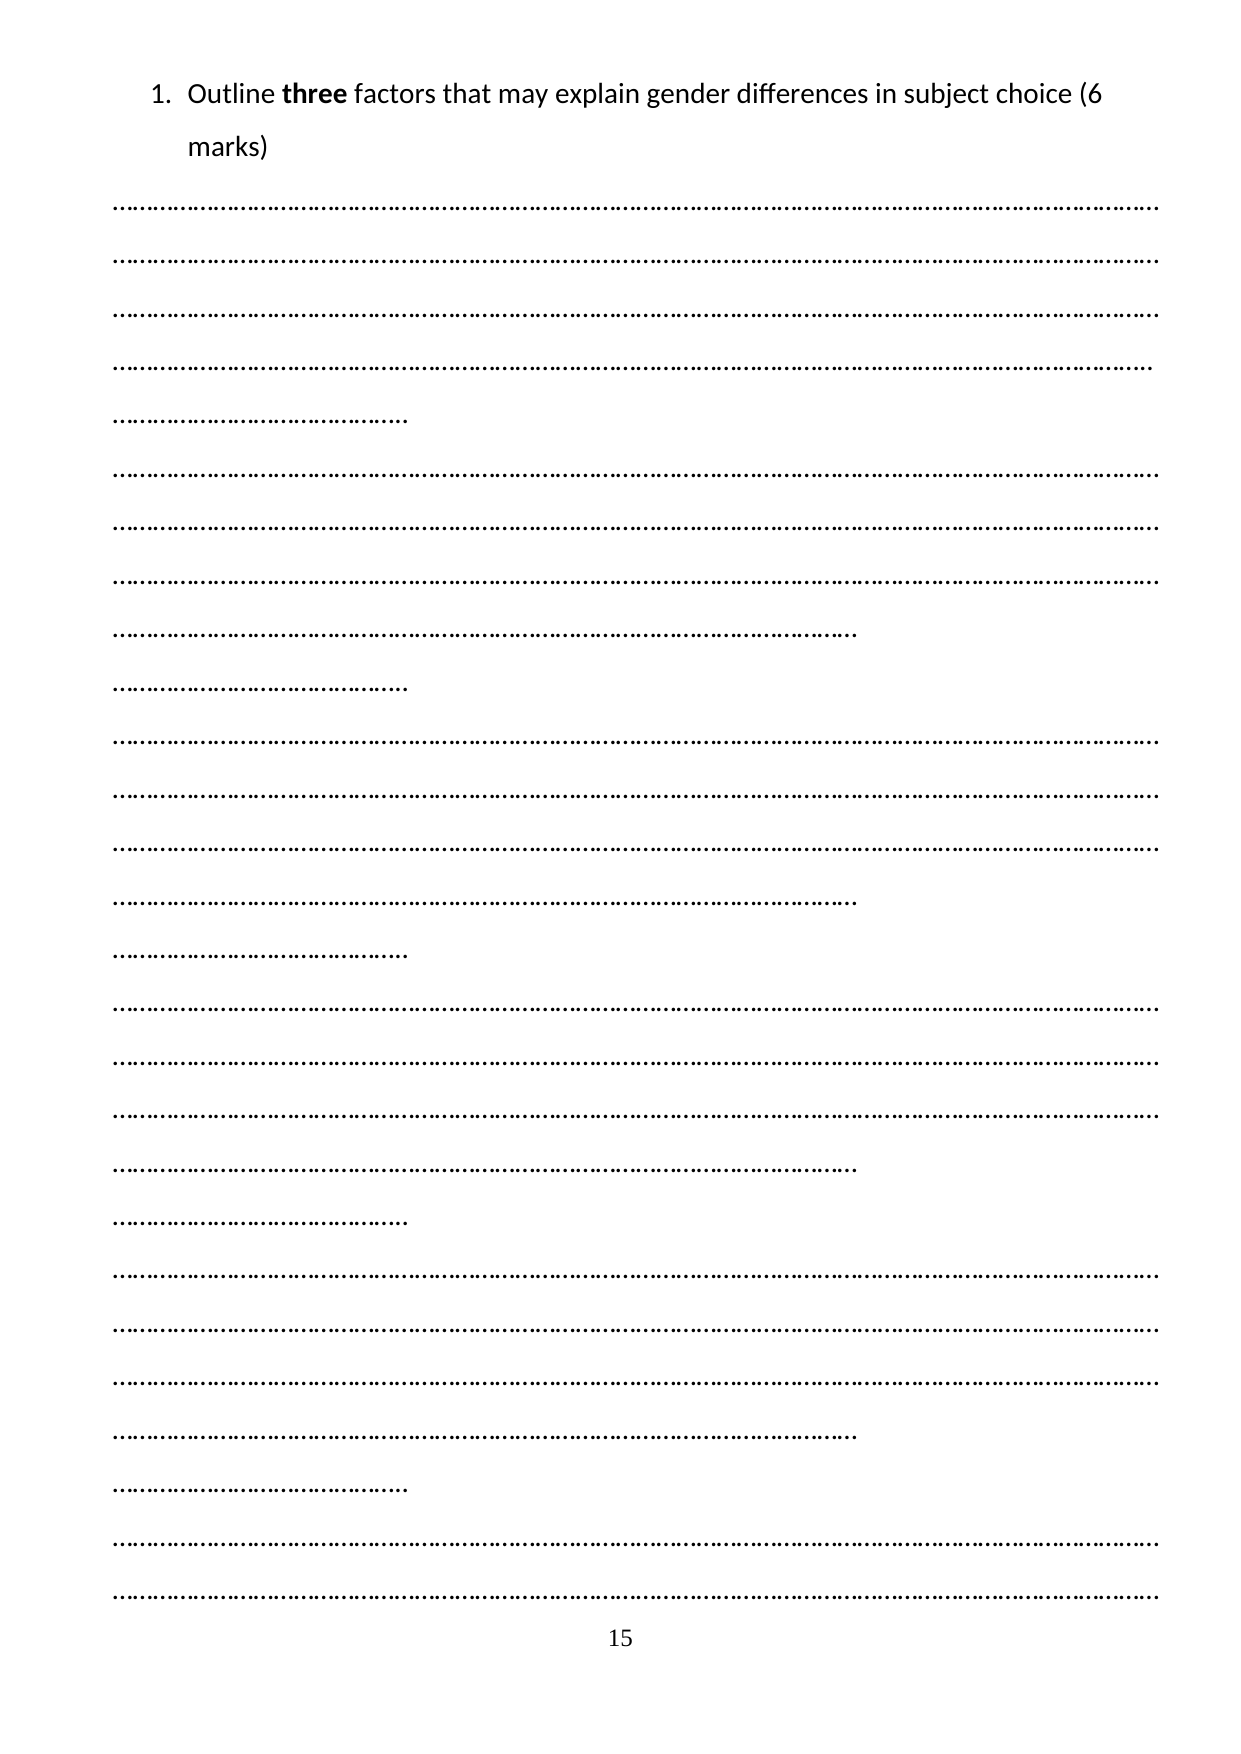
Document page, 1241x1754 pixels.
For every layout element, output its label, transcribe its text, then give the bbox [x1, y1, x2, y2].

text ………………………………………………………………………………………………………………………………………………………………………………………………………………………………………………………………………………………………………………………………………………………………………………………………………………………………………………………………………………………………………………………………………………………………………..……………………………………..………………………………………………………………………………………………………………………………………………………………………………………………………………………………………………………………………………………………………………………………………………………………………………………………………………………………………………………………………………………………………………………………… [112, 182, 1165, 645]
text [112, 1464, 1165, 1607]
list Outline three factors that may explain gender differences in subject choice (6 marks) [150, 75, 1165, 164]
